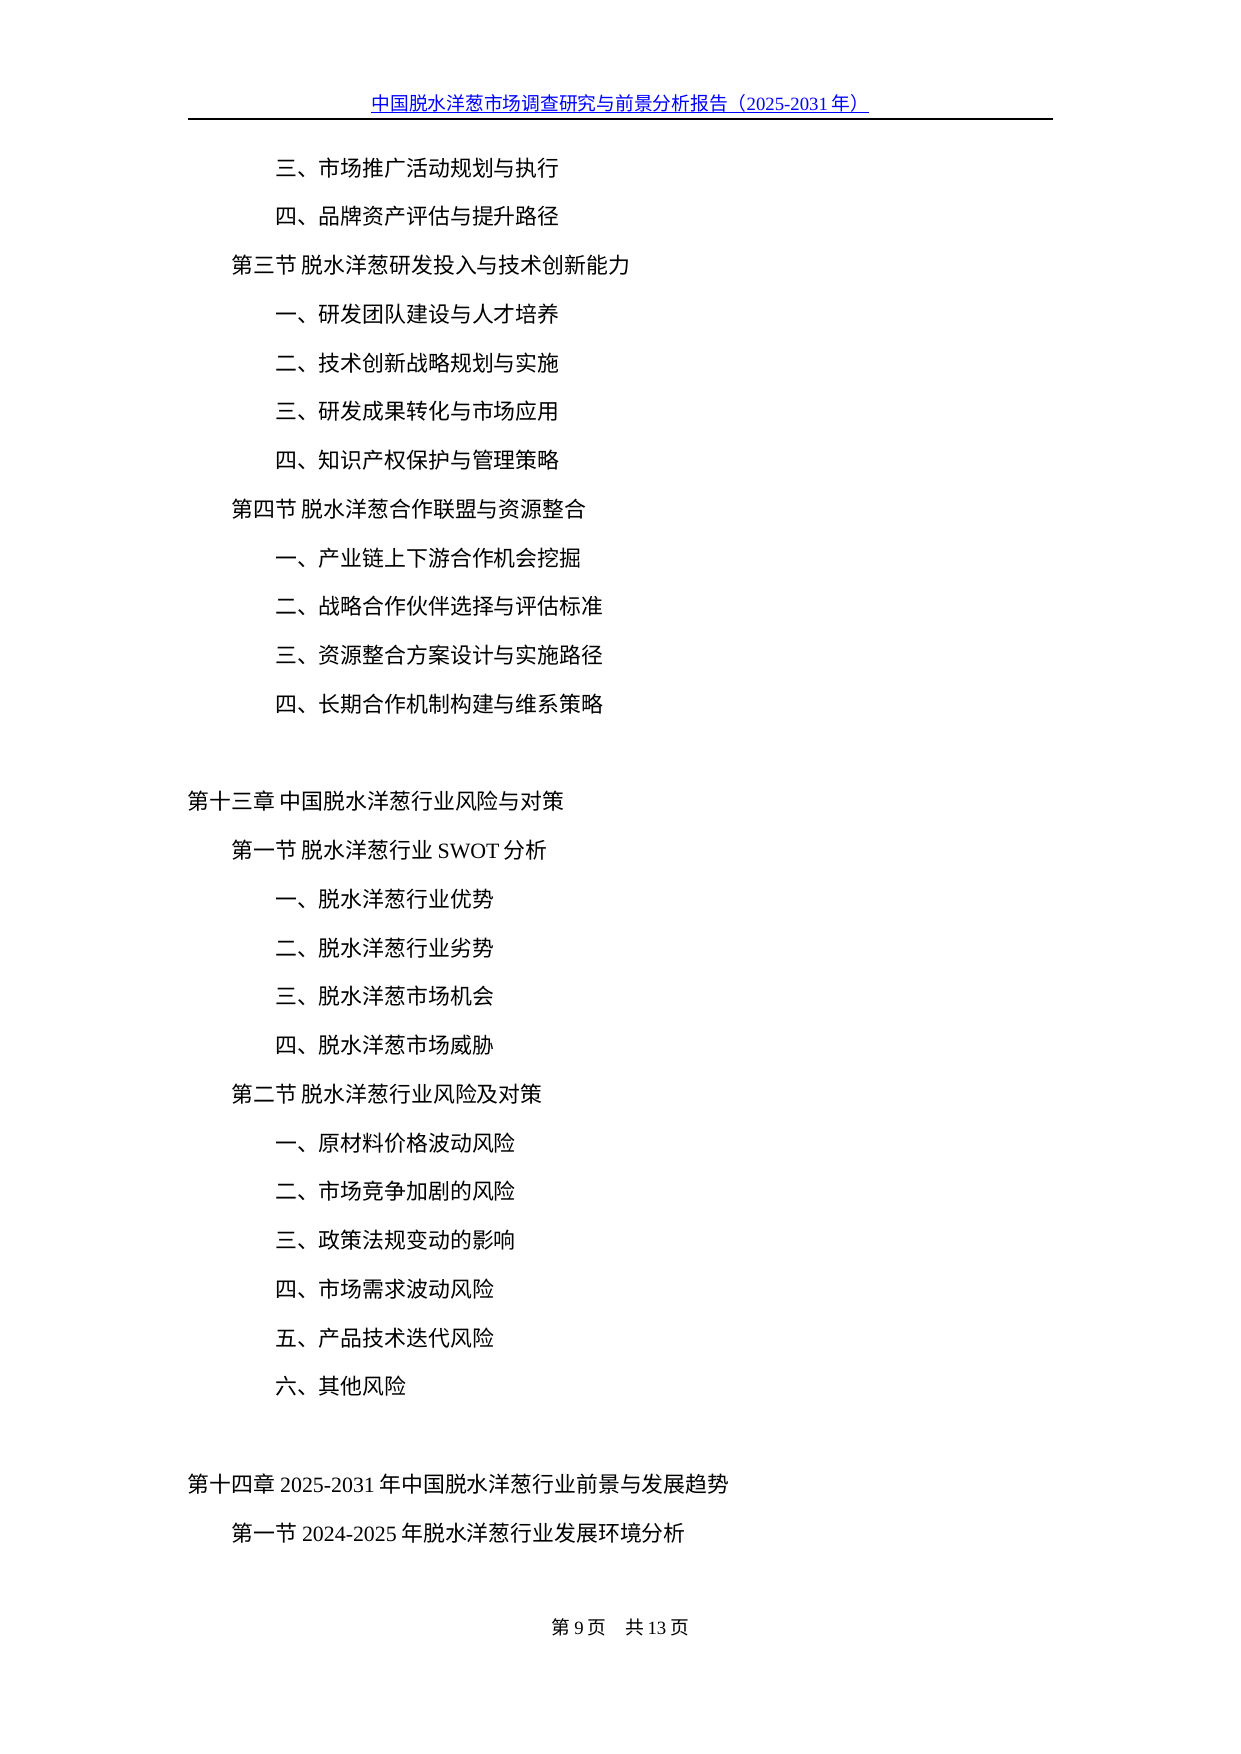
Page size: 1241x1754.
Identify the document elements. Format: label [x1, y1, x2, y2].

text [187, 150, 1053, 1548]
